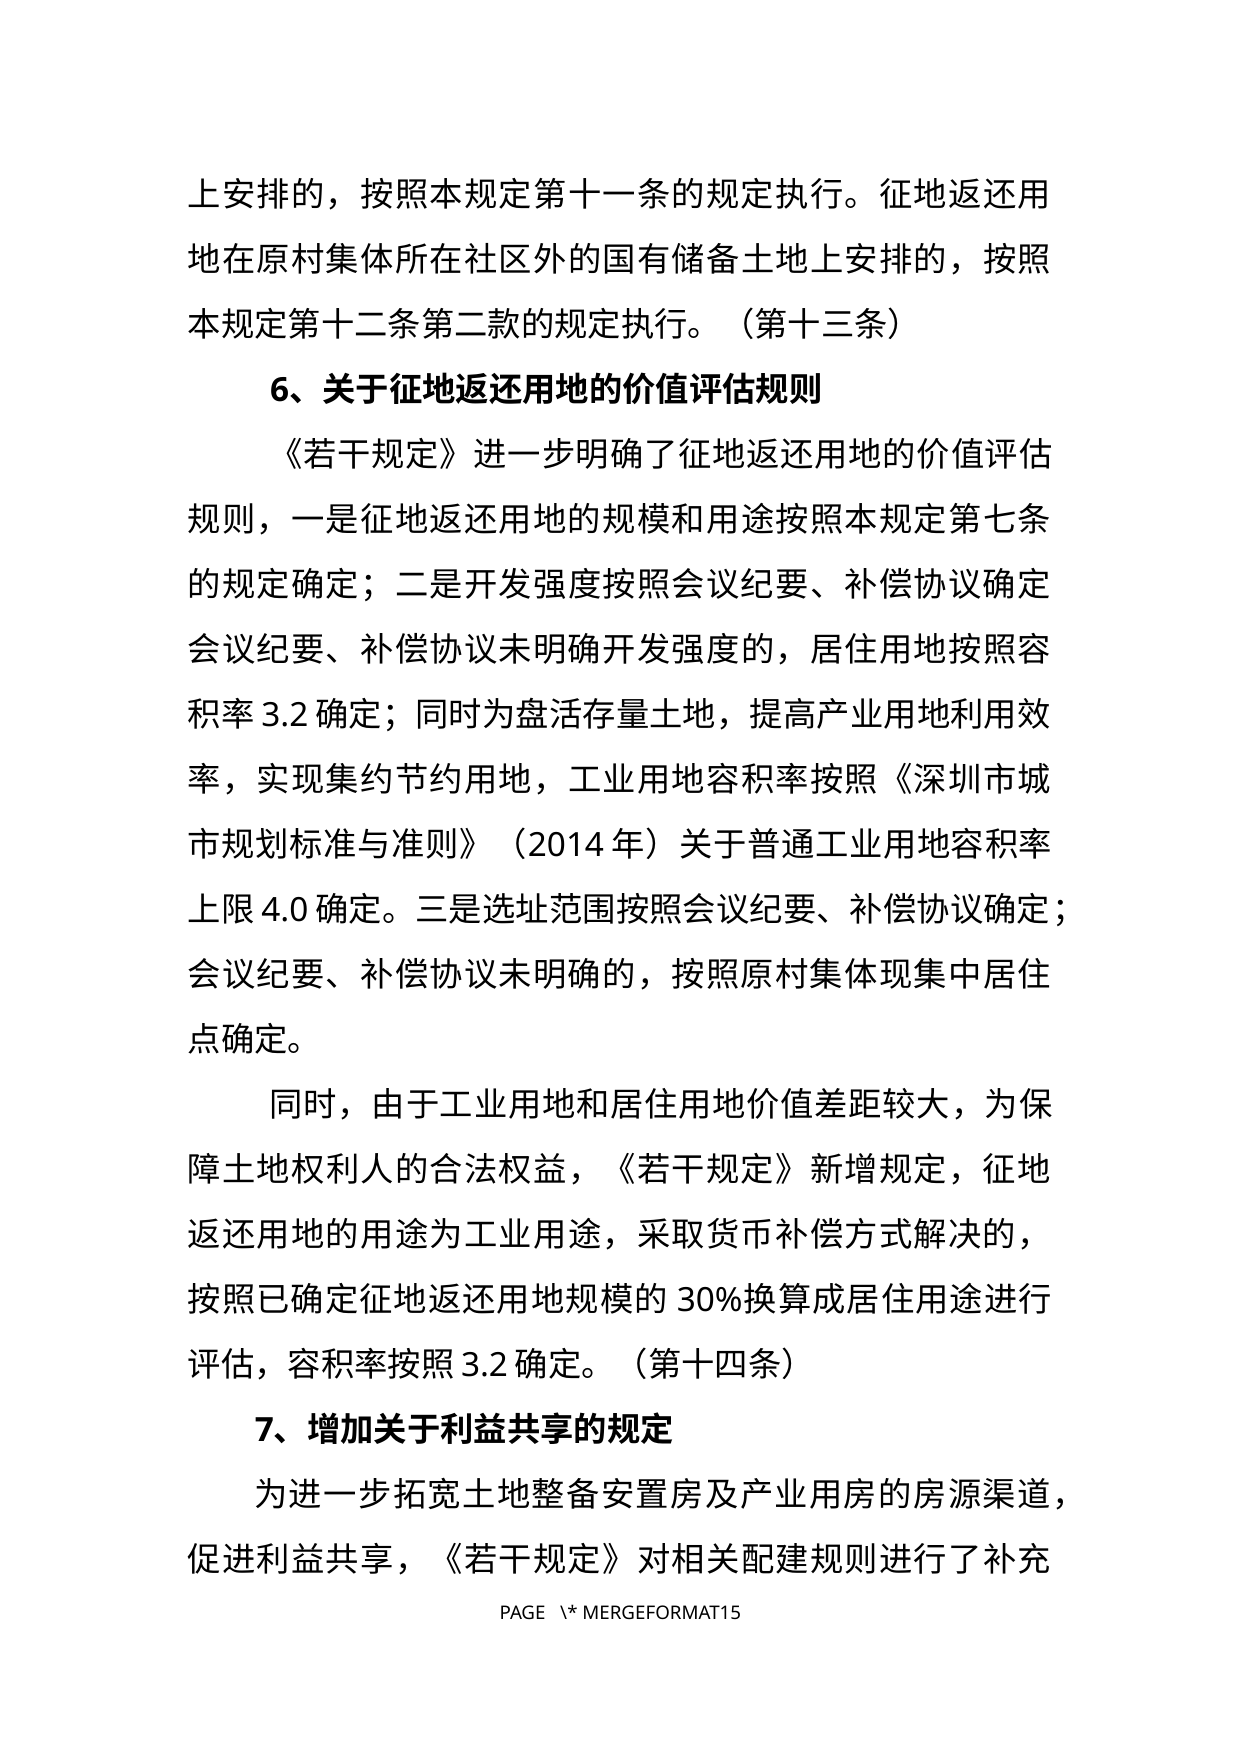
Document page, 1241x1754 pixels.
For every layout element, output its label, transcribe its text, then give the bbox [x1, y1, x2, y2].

text 同时，由于工业用地和居住用地价值差距较大，为保障土地权利人的合法权益，《若干规定》新增规定，征地返还用地的用途为工业用途，采取货币补偿方式解决的，按照已确定征地返还用地规模的30%换算成居住用途进行评估，容积率按照3.2确定。（第十四条） [187, 1070, 1053, 1395]
text 《若干规定》进一步明确了征地返还用地的价值评估规则，一是征地返还用地的规模和用途按照本规定第七条的规定确定；二是开发强度按照会议纪要、补偿协议确定；会议纪要、补偿协议未明确开发强度的，居住用地按照容积率3.2确定；同时为盘活存量土地，提高产业用地利用效率，实现集约节约用地，工业用地容积率按照《深圳市城市规划标准与准则》（2014年）关于普通工业用地容积率上限4.0确定。三是选址范围按照会议纪要、补偿协议确定；会议纪要、补偿协议未明确的，按照原村集体现集中居住点确定。 [187, 420, 1053, 1070]
text 6、关于征地返还用地的价值评估规则 [187, 355, 1053, 420]
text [187, 160, 1053, 355]
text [187, 1460, 1053, 1590]
text 7、增加关于利益共享的规定 [187, 1395, 1053, 1460]
